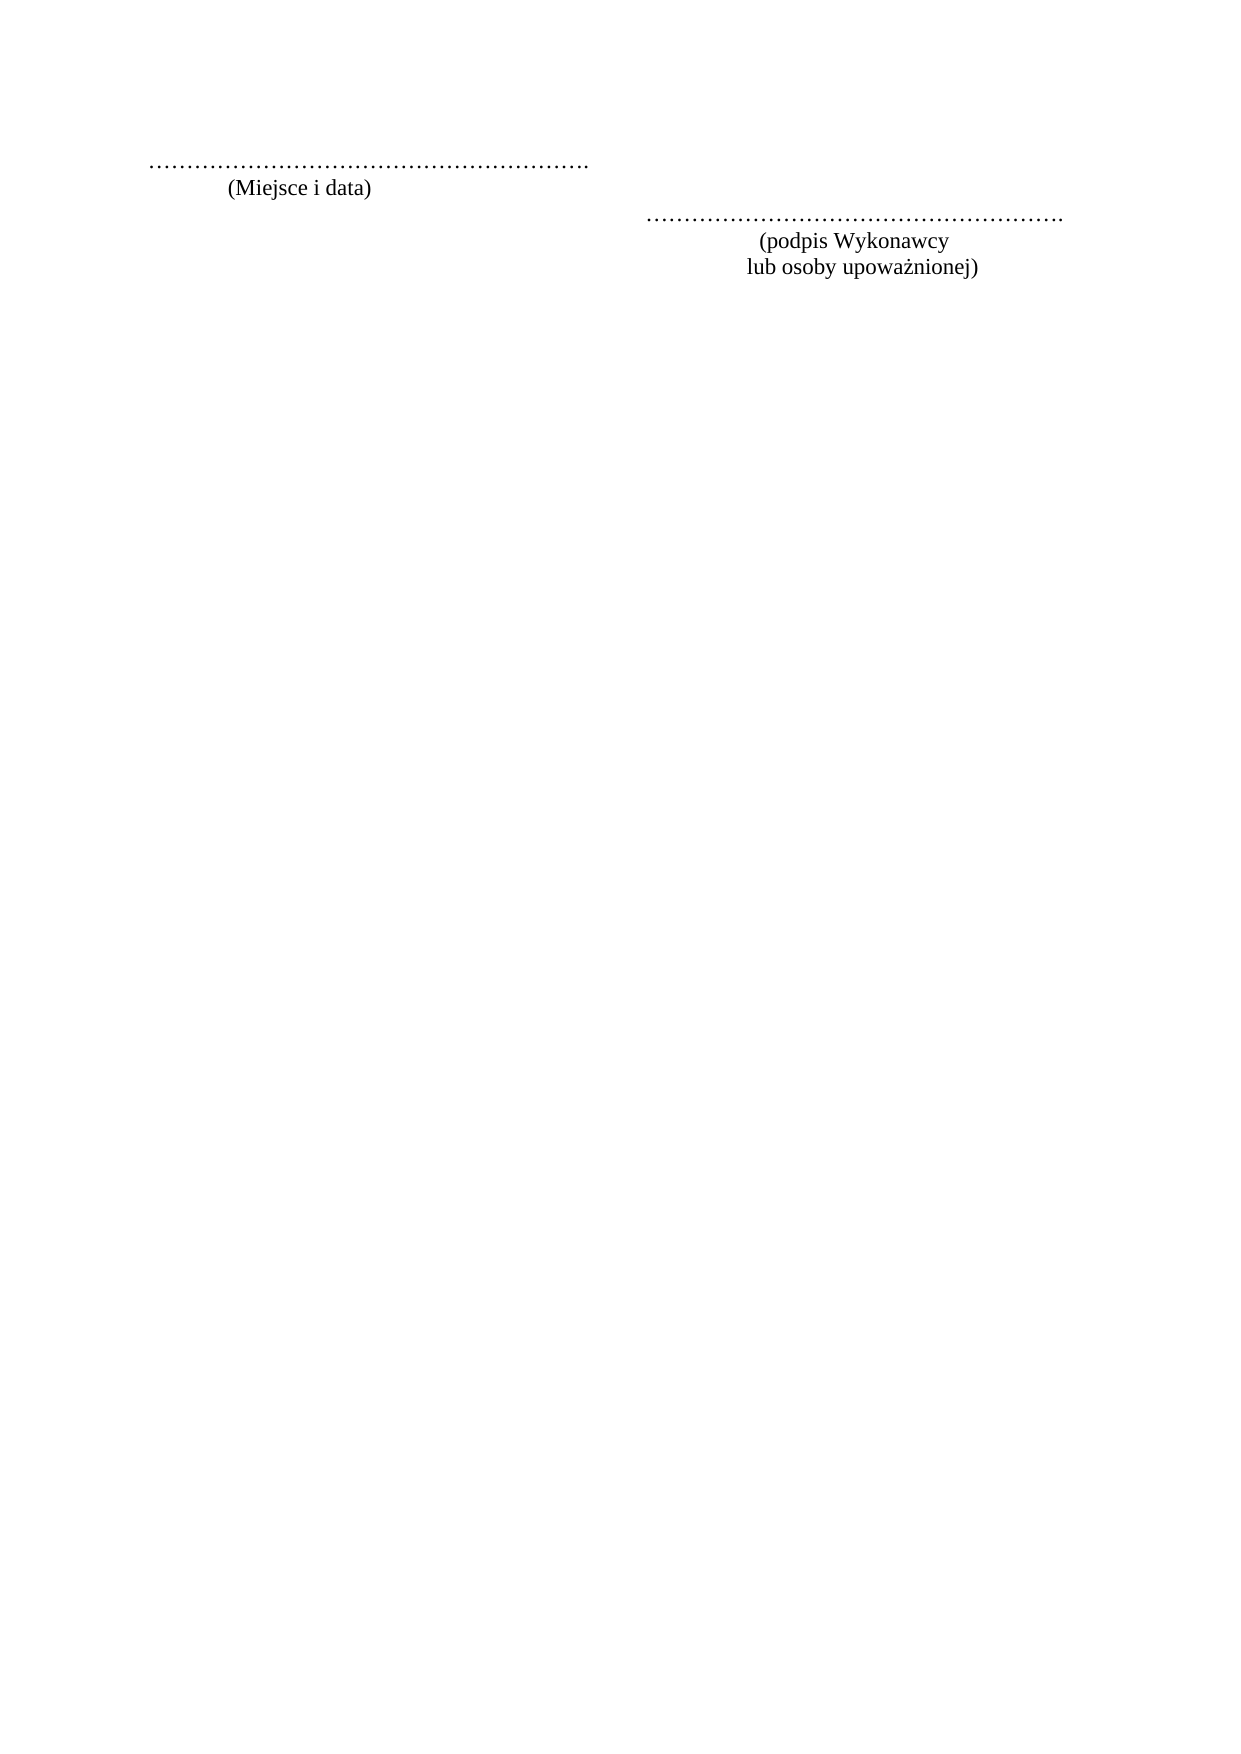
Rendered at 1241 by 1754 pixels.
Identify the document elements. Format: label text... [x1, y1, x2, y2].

text lub osoby upoważnionej) [148, 253, 1093, 279]
text (Miejsce i data) [148, 174, 1093, 200]
text ………………………………………………. [148, 200, 1093, 227]
text …………………………………………………. [148, 148, 1093, 174]
text (podpis Wykonawcy [148, 227, 1093, 253]
